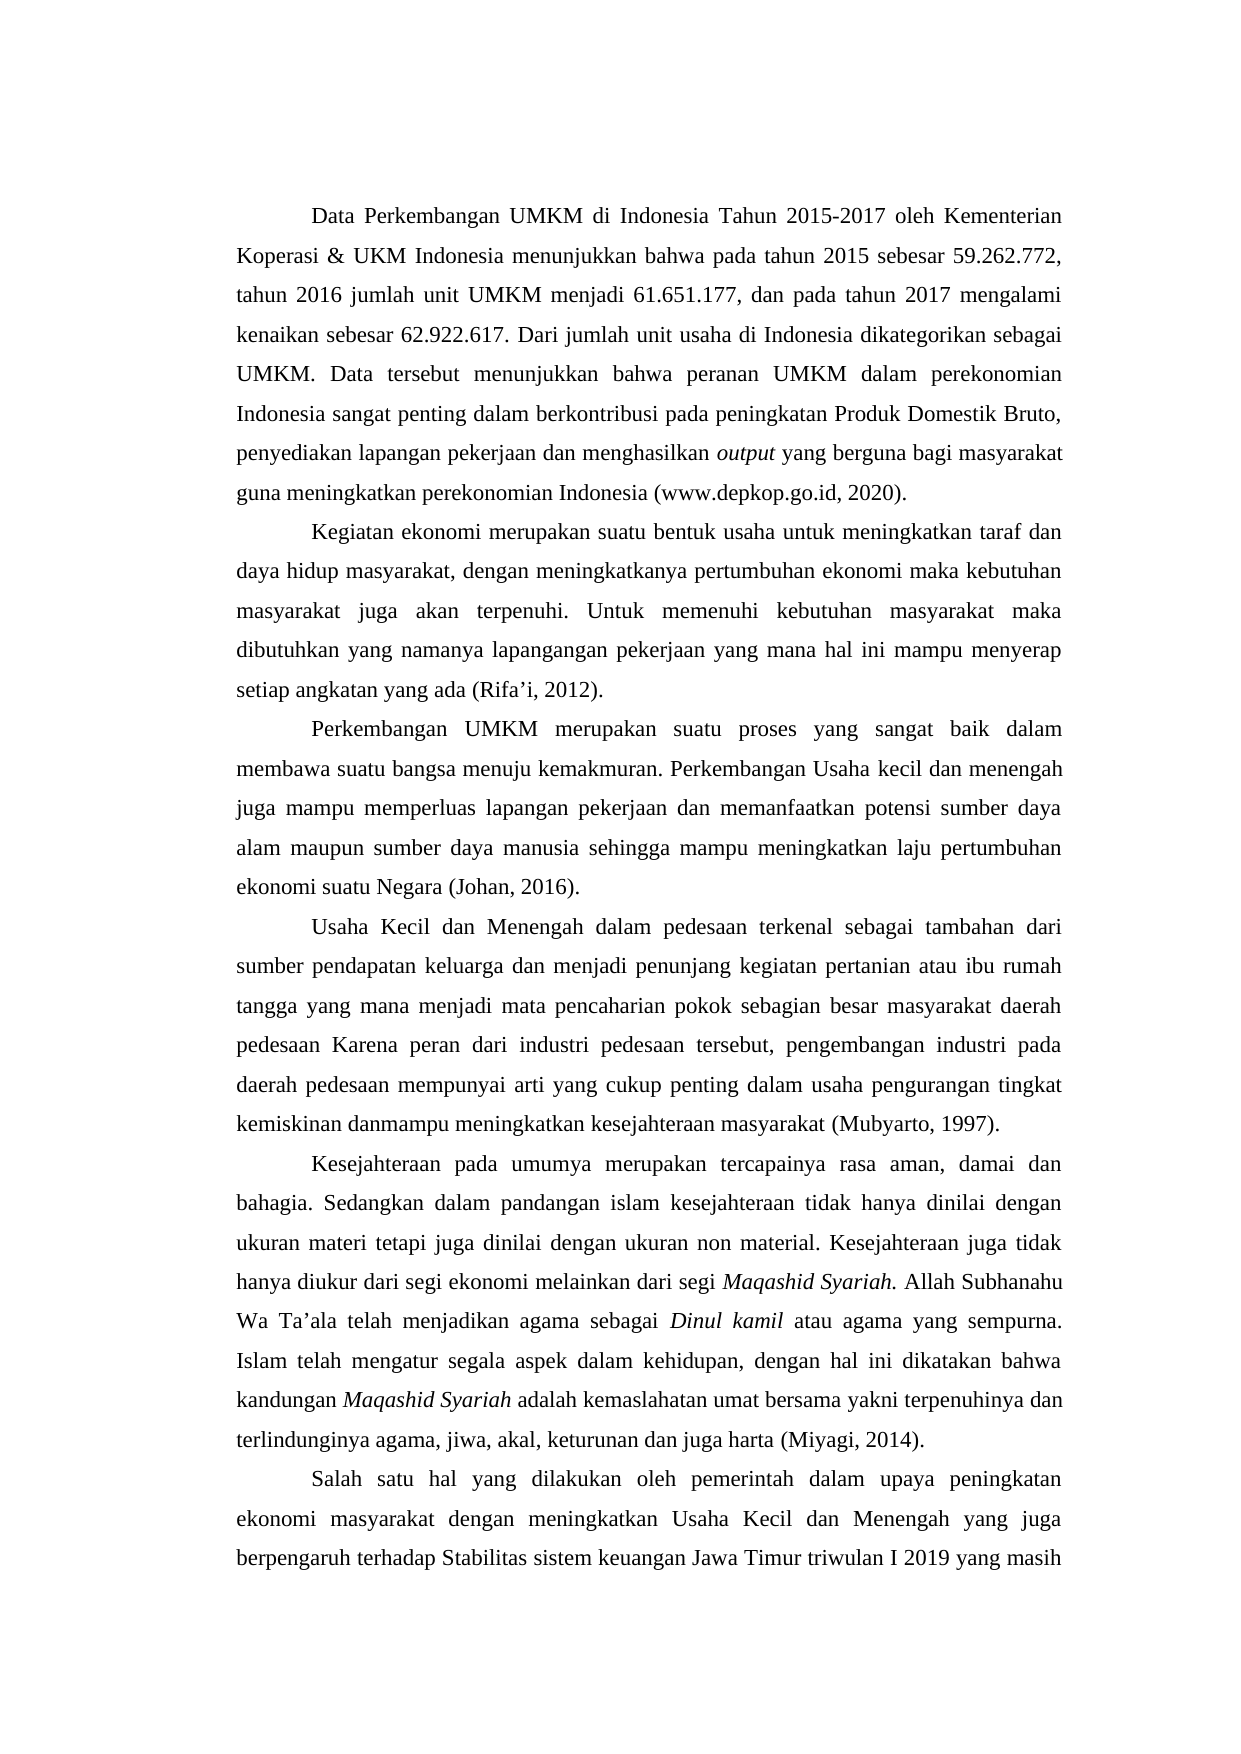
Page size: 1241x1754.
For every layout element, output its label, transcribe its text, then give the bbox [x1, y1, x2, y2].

text Usaha Kecil dan Menengah dalam pedesaan terkenal sebagai tambahan dari sumber pendapatan keluarga dan menjadi penunjang kegiatan pertanian atau ibu rumah tangga yang mana menjadi mata pencaharian pokok sebagian besar masyarakat daerah pedesaan Karena peran dari industri pedesaan tersebut, pengembangan industri pada daerah pedesaan mempunyai arti yang cukup penting dalam usaha pengurangan tingkat kemiskinan danmampu meningkatkan kesejahteraan masyarakat (Mubyarto, 1997). [236, 913, 1063, 1137]
text Perkembangan UMKM merupakan suatu proses yang sangat baik dalam membawa suatu bangsa menuju kemakmuran. Perkembangan Usaha kecil dan menengah juga mampu memperluas lapangan pekerjaan dan memanfaatkan potensi sumber daya alam maupun sumber daya manusia sehingga mampu meningkatkan laju pertumbuhan ekonomi suatu Negara (Johan, 2016). [236, 715, 1063, 900]
text Kegiatan ekonomi merupakan suatu bentuk usaha untuk meningkatkan taraf dan daya hidup masyarakat, dengan meningkatkanya pertumbuhan ekonomi maka kebutuhan masyarakat juga akan terpenuhi. Untuk memenuhi kebutuhan masyarakat maka dibutuhkan yang namanya lapangangan pekerjaan yang mana hal ini mampu menyerap setiap angkatan yang ada (Rifa’i, 2012). [236, 518, 1063, 702]
text Data Perkembangan UMKM di Indonesia Tahun 2015-2017 oleh Kementerian Koperasi & UKM Indonesia menunjukkan bahwa pada tahun 2015 sebesar 59.262.772, tahun 2016 jumlah unit UMKM menjadi 61.651.177, dan pada tahun 2017 mengalami kenaikan sebesar 62.922.617. Dari jumlah unit usaha di Indonesia dikategorikan sebagai UMKM. Data tersebut menunjukkan bahwa peranan UMKM dalam perekonomian Indonesia sangat penting dalam berkontribusi pada peningkatan Produk Domestik Bruto, penyediakan lapangan pekerjaan dan menghasilkan output yang berguna bagi masyarakat guna meningkatkan perekonomian Indonesia (www.depkop.go.id, 2020). [236, 202, 1063, 505]
text Kesejahteraan pada umumya merupakan tercapainya rasa aman, damai dan bahagia. Sedangkan dalam pandangan islam kesejahteraan tidak hanya dinilai dengan ukuran materi tetapi juga dinilai dengan ukuran non material. Kesejahteraan juga tidak hanya diukur dari segi ekonomi melainkan dari segi Maqashid Syariah. Allah Subhanahu Wa Ta’ala telah menjadikan agama sebagai Dinul kamil atau agama yang sempurna. Islam telah mengatur segala aspek dalam kehidupan, dengan hal ini dikatakan bahwa kandungan Maqashid Syariah adalah kemaslahatan umat bersama yakni terpenuhinya dan terlindunginya agama, jiwa, akal, keturunan dan juga harta (Miyagi, 2014). [236, 1150, 1063, 1452]
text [236, 1466, 1063, 1571]
